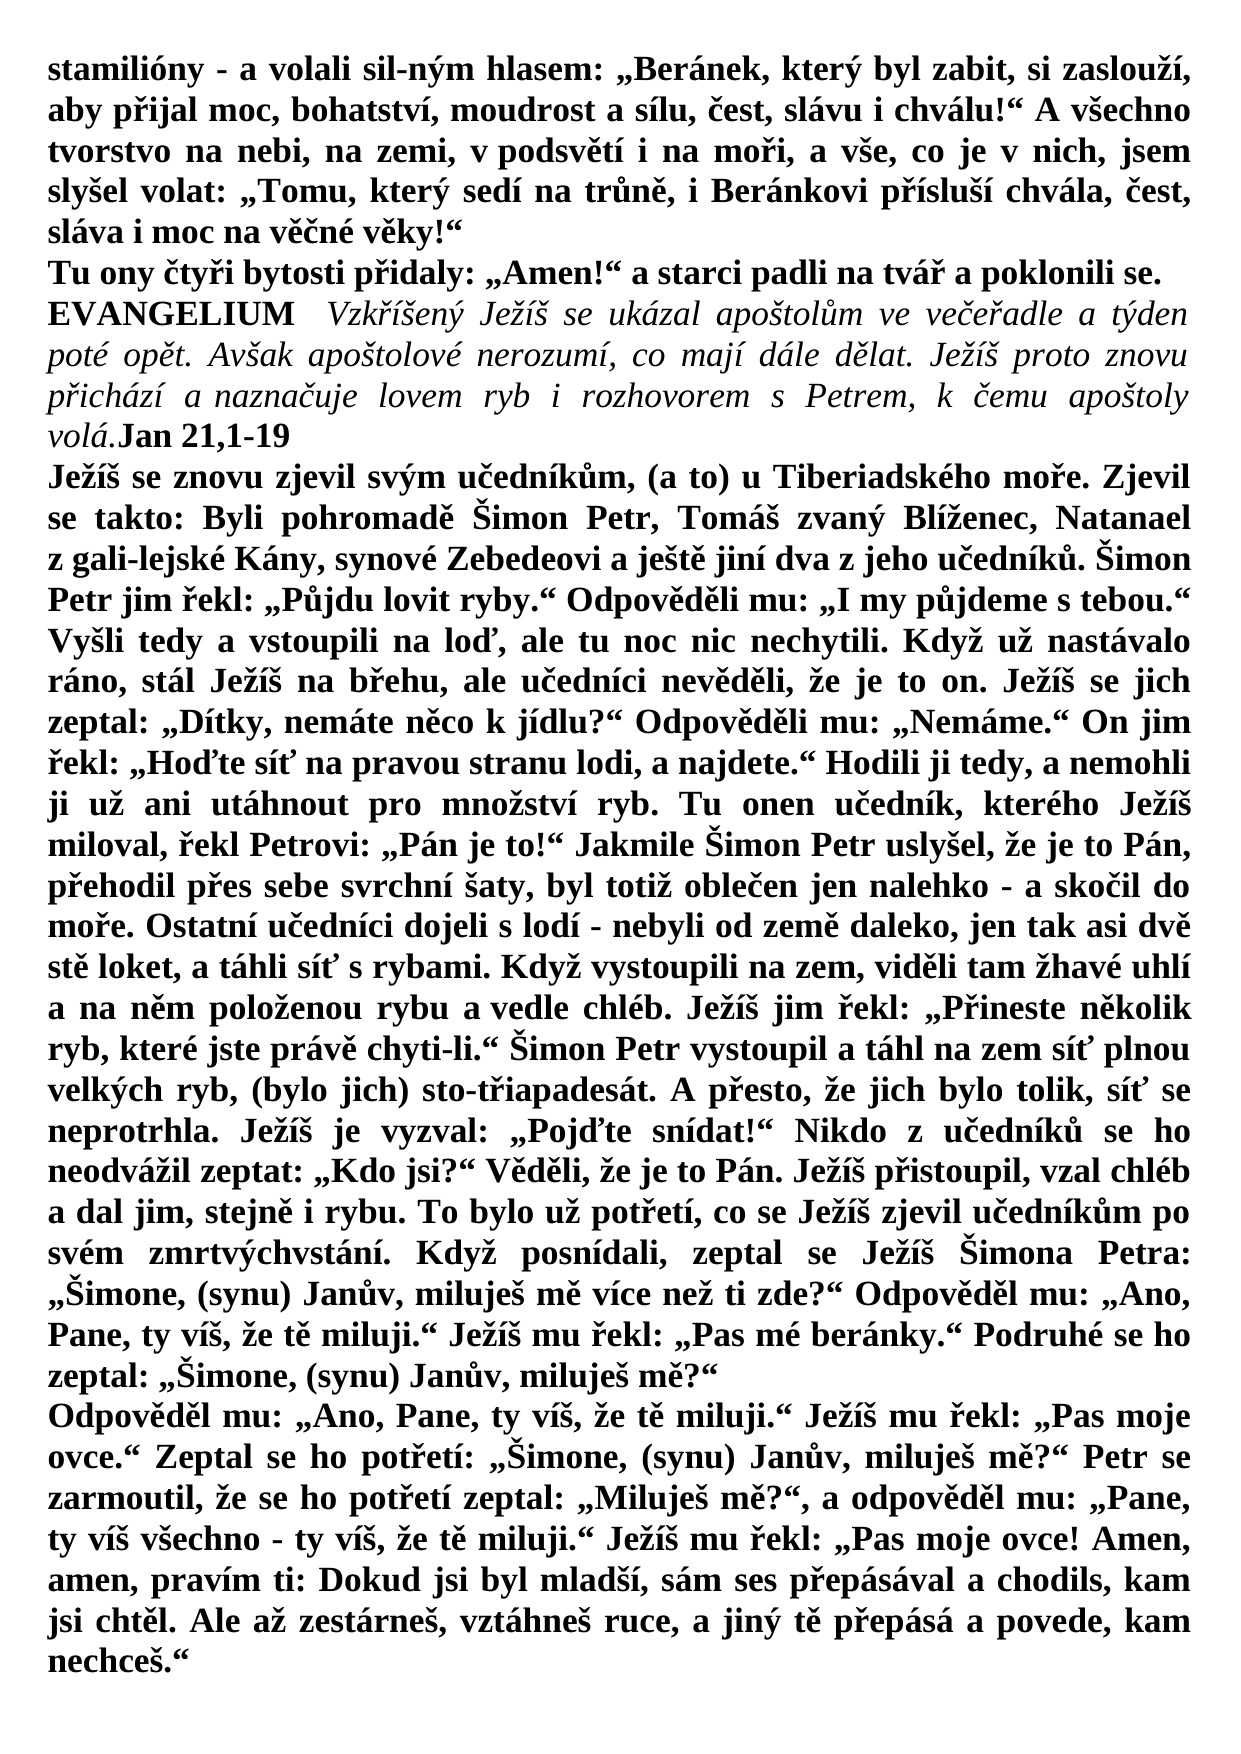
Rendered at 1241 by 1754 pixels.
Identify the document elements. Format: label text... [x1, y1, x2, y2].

text EVANGELIUM Vzkříšený Ježíš se ukázal apoštolům ve večeřadle a týden poté opět. Avšak apoštolové nerozumí, co mají dále dělat. Ježíš proto znovu přichází a naznačuje lovem ryb i rozhovorem s Petrem, k čemu apoštoly volá.Jan 21,1-19 [47, 292, 1193, 456]
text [47, 47, 1193, 251]
text Tu ony čtyři bytosti přidaly: „Amen!“ a starci padli na tvář a poklonili se. [47, 251, 1193, 292]
text Odpověděl mu: „Ano, Pane, ty víš, že tě miluji.“ Ježíš mu řekl: „Pas moje ovce.“ Zeptal se ho potřetí: „Šimone, (synu) Janův, miluješ mě?“ Petr se zarmoutil, že se ho potřetí zeptal: „Miluješ mě?“, a odpověděl mu: „Pane, ty víš všechno - ty víš, že tě miluji.“ Ježíš mu řekl: „Pas moje ovce! Amen, amen, pravím ti: Dokud jsi byl mladší, sám ses přepásával a chodils, kam jsi chtěl. Ale až zestárneš, vztáhneš ruce, a jiný tě přepásá a povede, kam nechceš.“ [47, 1395, 1193, 1681]
text Ježíš se znovu zjevil svým učedníkům, (a to) u Tiberiadského moře. Zjevil se takto: Byli pohromadě Šimon Petr, Tomáš zvaný Blíženec, Natanael z gali-lejské Kány, synové Zebedeovi a ještě jiní dva z jeho učedníků. Šimon Petr jim řekl: „Půjdu lovit ryby.“ Odpověděli mu: „I my půjdeme s tebou.“ Vyšli tedy a vstoupili na loď, ale tu noc nic nechytili. Když už nastávalo ráno, stál Ježíš na břehu, ale učedníci nevěděli, že je to on. Ježíš se jich zeptal: „Dítky, nemáte něco k jídlu?“ Odpověděli mu: „Nemáme.“ On jim řekl: „Hoďte síť na pravou stranu lodi, a najdete.“ Hodili ji tedy, a nemohli ji už ani utáhnout pro množství ryb. Tu onen učedník, kterého Ježíš miloval, řekl Petrovi: „Pán je to!“ Jakmile Šimon Petr uslyšel, že je to Pán, přehodil přes sebe svrchní šaty, byl totiž oblečen jen nalehko - a skočil do moře. Ostatní učedníci dojeli s lodí - nebyli od země daleko, jen tak asi dvě stě loket, a táhli síť s rybami. Když vystoupili na zem, viděli tam žhavé uhlí a na něm položenou rybu a vedle chléb. Ježíš jim řekl: „Přineste několik ryb, které jste právě chyti-li.“ Šimon Petr vystoupil a táhl na zem síť plnou velkých ryb, (bylo jich) sto-třiapadesát. A přesto, že jich bylo tolik, síť se neprotrhla. Ježíš je vyzval: „Pojďte snídat!“ Nikdo z učedníků se ho neodvážil zeptat: „Kdo jsi?“ Věděli, že je to Pán. Ježíš přistoupil, vzal chléb a dal jim, stejně i rybu. To bylo už potřetí, co se Ježíš zjevil učedníkům po svém zmrtvýchvstání. Když posnídali, zeptal se Ježíš Šimona Petra: „Šimone, (synu) Janův, miluješ mě více než ti zde?“ Odpověděl mu: „Ano, Pane, ty víš, že tě miluji.“ Ježíš mu řekl: „Pas mé beránky.“ Podruhé se ho zeptal: „Šimone, (synu) Janův, miluješ mě?“ [47, 456, 1193, 1395]
